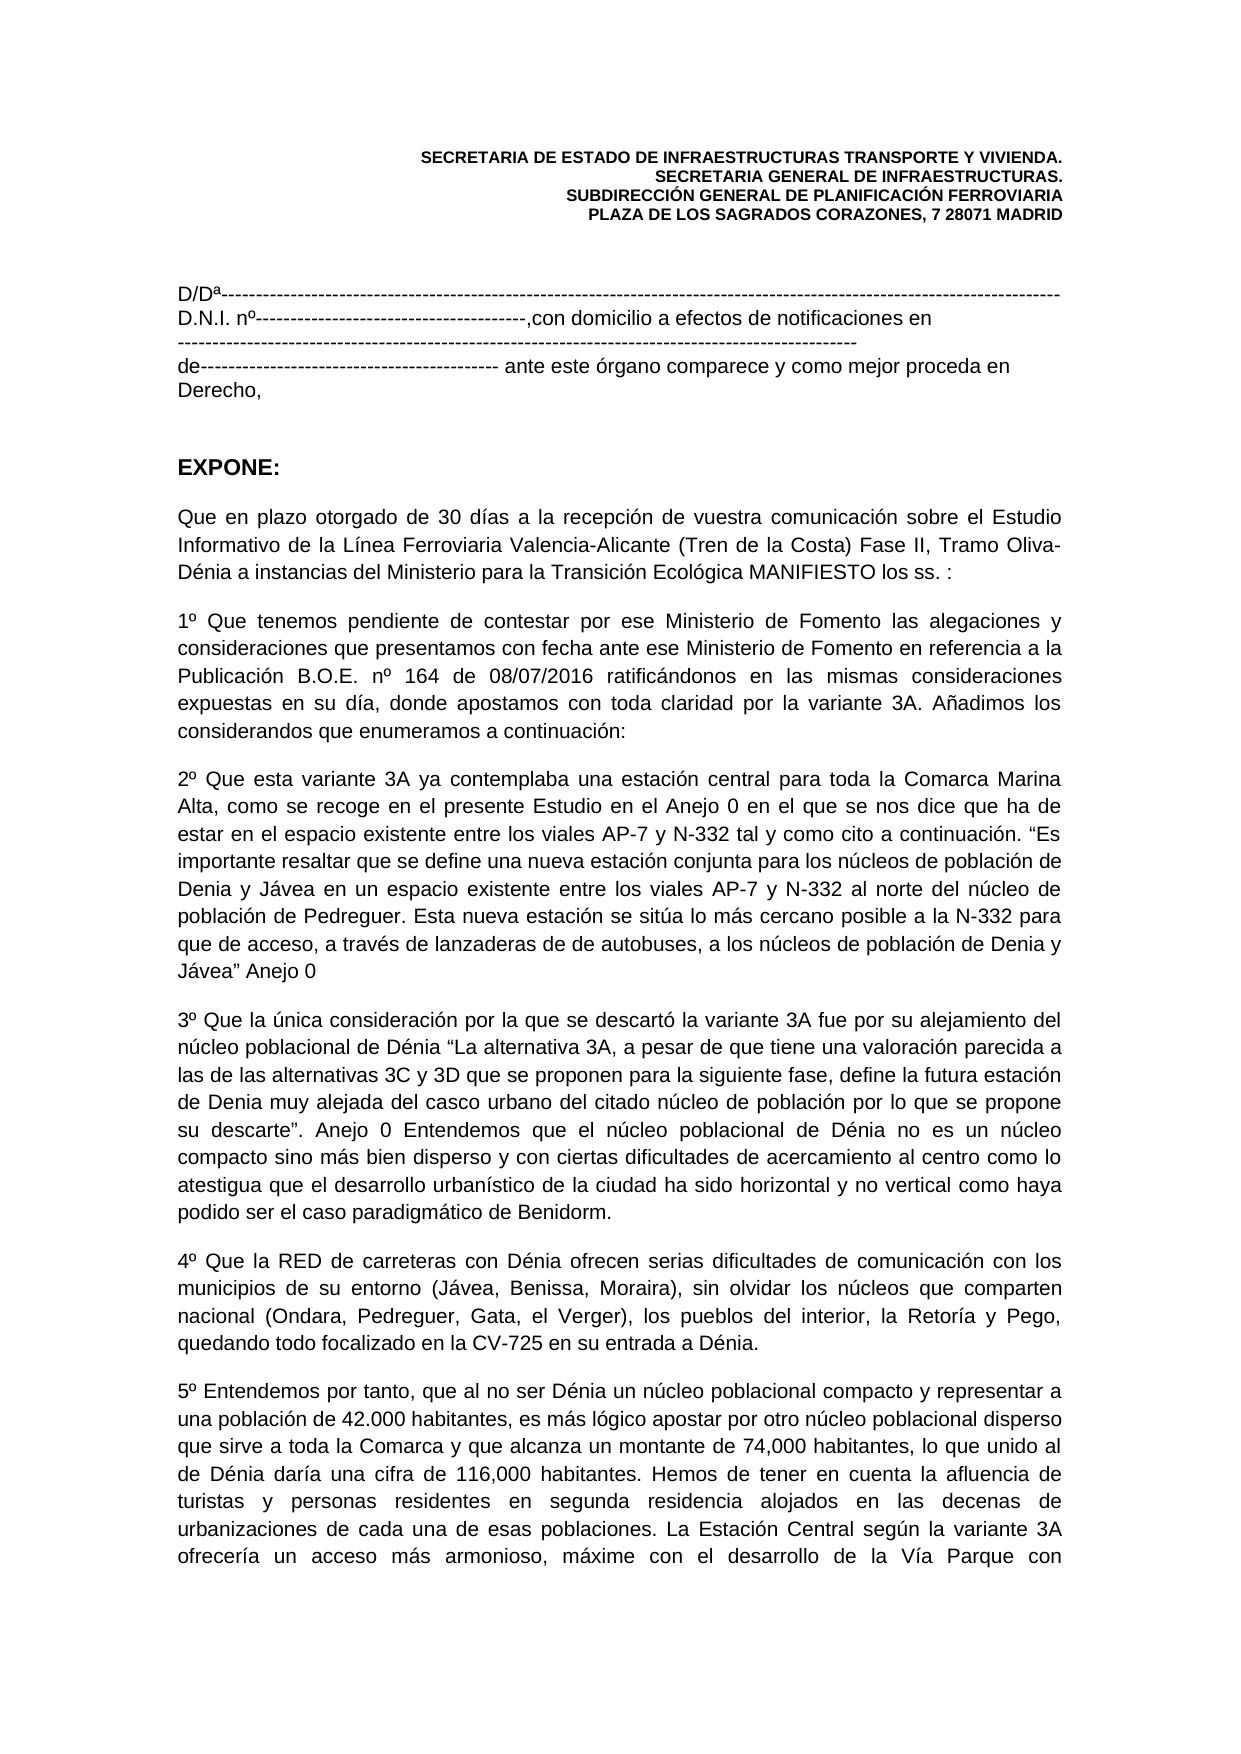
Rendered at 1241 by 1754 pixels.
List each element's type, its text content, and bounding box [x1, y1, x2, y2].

text Que en plazo otorgado de 30 días a la recepción de vuestra comunicación sobre el Estudio Informativo de la Línea Ferroviaria Valencia-Alicante (Tren de la Costa) Fase II, Tramo Oliva-Dénia a instancias del Ministerio para la Transición Ecológica MANIFIESTO los ss. : [177, 505, 1063, 584]
text SECRETARIA GENERAL DE INFRAESTRUCTURAS. [177, 167, 1063, 186]
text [177, 1379, 1063, 1568]
text SECRETARIA DE ESTADO DE INFRAESTRUCTURAS TRANSPORTE Y VIVIENDA. [177, 148, 1063, 167]
text 4º Que la RED de carreteras con Dénia ofrecen serias dificultades de comunicación con los municipios de su entorno (Jávea, Benissa, Moraira), sin olvidar los núcleos que comparten nacional (Ondara, Pedreguer, Gata, el Verger), los pueblos del interior, la Retoría y Pego, quedando todo focalizado en la CV-725 en su entrada a Dénia. [177, 1248, 1063, 1355]
text 2º Que esta variante 3A ya contemplaba una estación central para toda la Comarca Marina Alta, como se recoge en el presente Estudio en el Anejo 0 en el que se nos dice que ha de estar en el espacio existente entre los viales AP-7 y N-332 tal y como cito a continuación. “Es importante resaltar que se define una nueva estación conjunta para los núcleos de población de Denia y Jávea en un espacio existente entre los viales AP-7 y N-332 al norte del núcleo de población de Pedreguer. Esta nueva estación se sitúa lo más cercano posible a la N-332 para que de acceso, a través de lanzaderas de de autobuses, a los núcleos de población de Denia y Jávea” Anejo 0 [177, 767, 1063, 983]
text D/Dª-------------------------------------------------------------------------------------------------------------------------D.N.I. nº---------------------------------------,con domicilio a efectos de notificaciones en --------------------------------------------------------------------------------------------------de------------------------------------------- ante este órgano comparece y como mejor proceda en Derecho, [177, 282, 1063, 402]
text EXPONE: [177, 454, 1063, 480]
text PLAZA DE LOS SAGRADOS CORAZONES, 7 28071 MADRID [177, 205, 1063, 224]
text SUBDIRECCIÓN GENERAL DE PLANIFICACIÓN FERROVIARIA [177, 186, 1063, 205]
text 3º Que la única consideración por la que se descartó la variante 3A fue por su alejamiento del núcleo poblacional de Dénia “La alternativa 3A, a pesar de que tiene una valoración parecida a las de las alternativas 3C y 3D que se proponen para la siguiente fase, define la futura estación de Denia muy alejada del casco urbano del citado núcleo de población por lo que se propone su descarte”. Anejo 0 Entendemos que el núcleo poblacional de Dénia no es un núcleo compacto sino más bien disperso y con ciertas dificultades de acercamiento al centro como lo atestigua que el desarrollo urbanístico de la ciudad ha sido horizontal y no vertical como haya podido ser el caso paradigmático de Benidorm. [177, 1008, 1063, 1224]
text 1º Que tenemos pendiente de contestar por ese Ministerio de Fomento las alegaciones y consideraciones que presentamos con fecha ante ese Ministerio de Fomento en referencia a la Publicación B.O.E. nº 164 de 08/07/2016 ratificándonos en las mismas consideraciones expuestas en su día, donde apostamos con toda claridad por la variante 3A. Añadimos los considerandos que enumeramos a continuación: [177, 608, 1063, 742]
